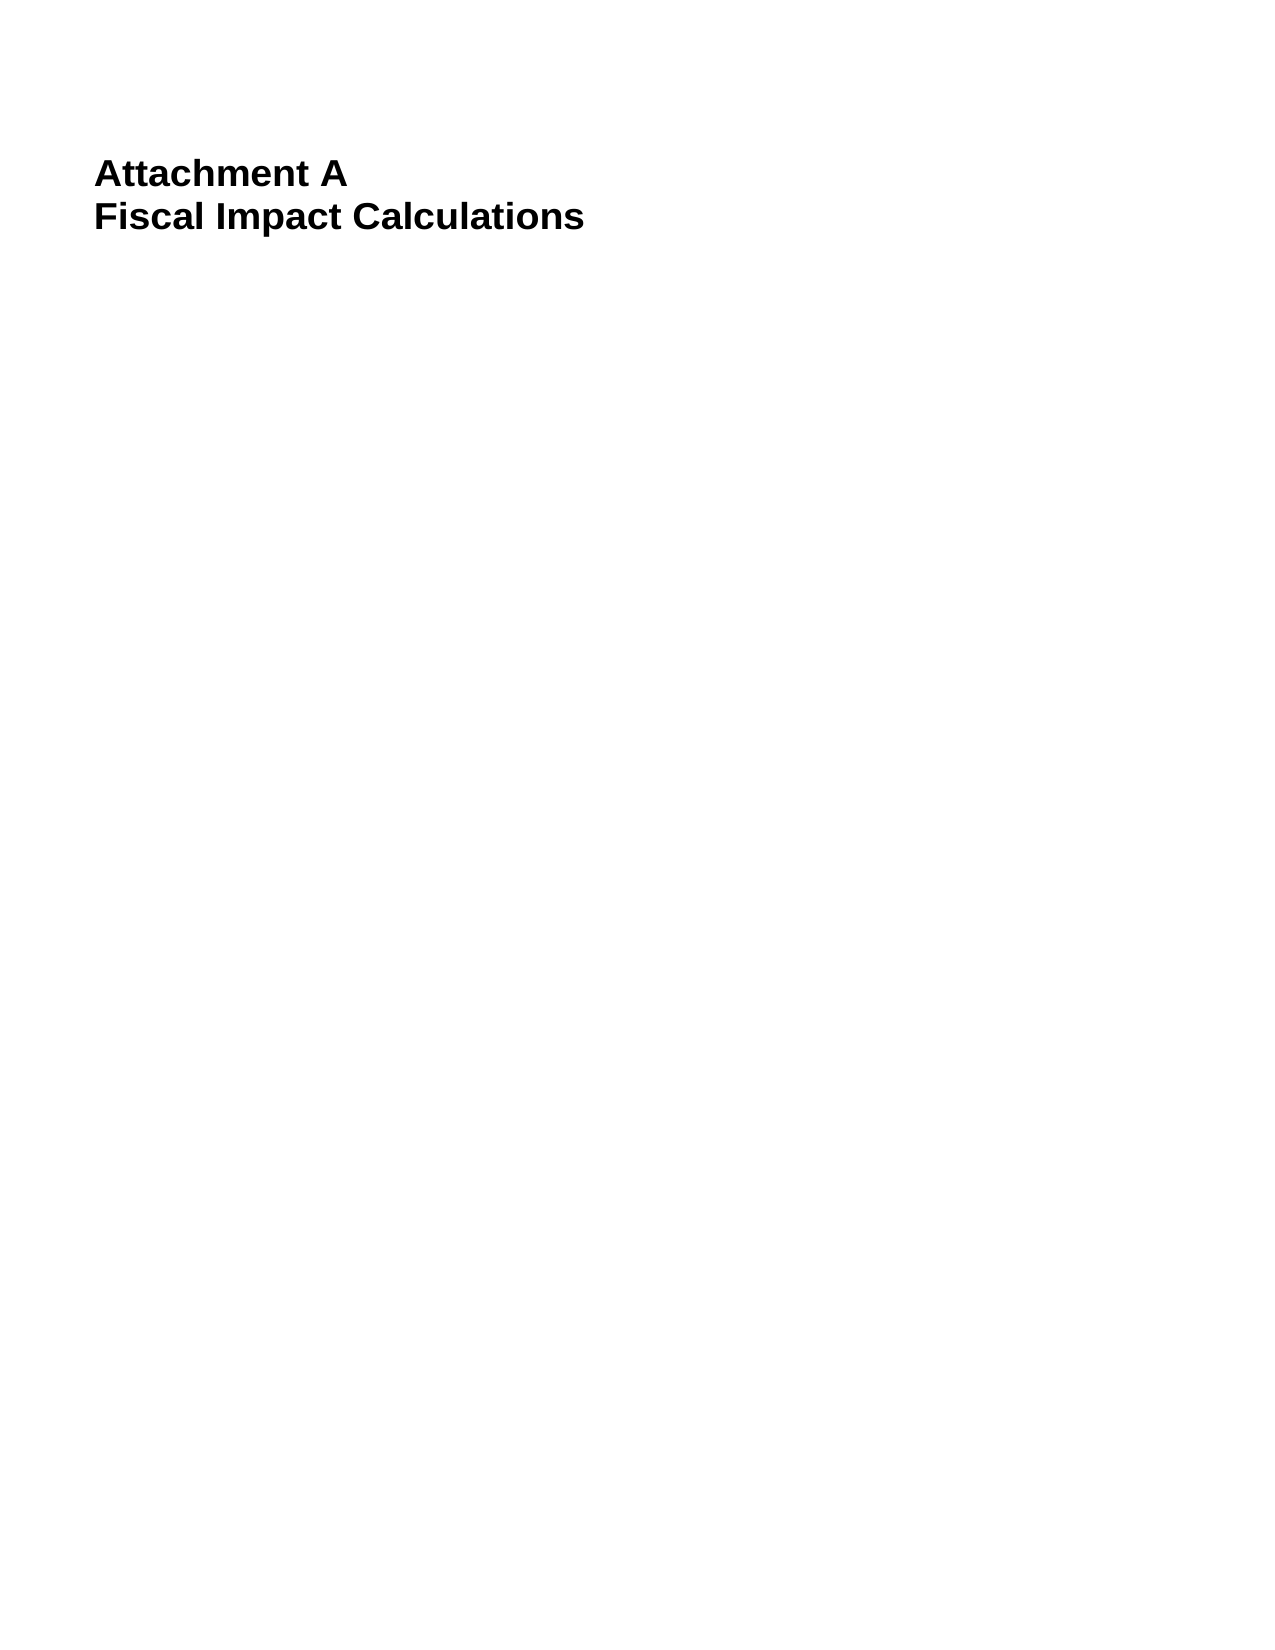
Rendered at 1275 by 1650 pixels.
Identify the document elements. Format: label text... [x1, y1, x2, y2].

text Fiscal Impact Calculations [94, 194, 1164, 238]
text Attachment A [94, 151, 1164, 194]
